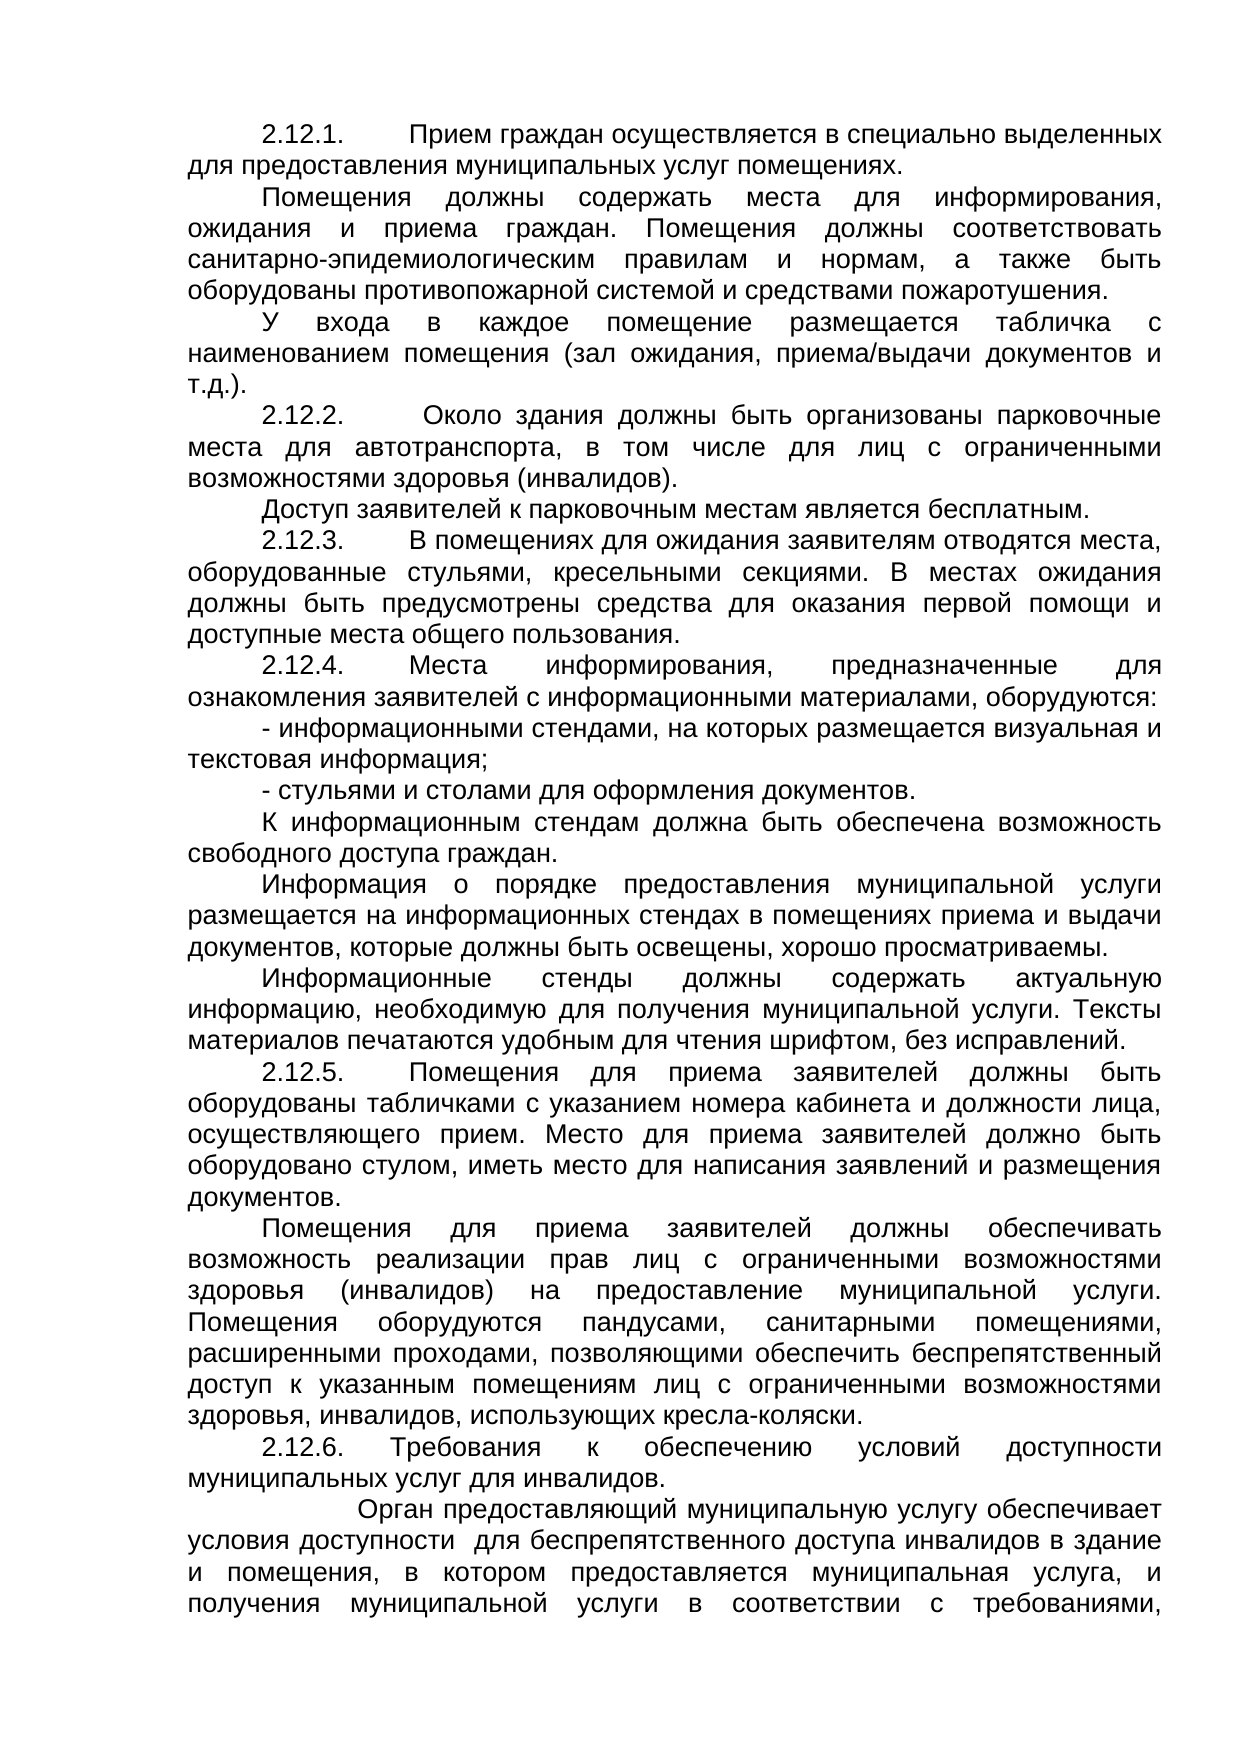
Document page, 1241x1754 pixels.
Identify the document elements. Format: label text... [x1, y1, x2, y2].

text 2.12.6. Требования к обеспечению условий доступности муниципальных услуг для инвалидов. [187, 1431, 1162, 1493]
text - информационными стендами, на которых размещается визуальная и текстовая информация; [187, 712, 1162, 774]
text Информационные стенды должны содержать актуальную информацию, необходимую для получения муниципальной услуги. Тексты материалов печатаются удобным для чтения шрифтом, без исправлений. [187, 962, 1162, 1056]
list В помещениях для ожидания заявителям отводятся места, оборудованные стульями, кресельными секциями. В местах ожидания должны быть предусмотрены средства для оказания первой помощи и доступные места общего пользования. [187, 524, 1162, 649]
list Около здания должны быть организованы парковочные места для автотранспорта, в том числе для лиц с ограниченными возможностями здоровья (инвалидов). [187, 399, 1162, 493]
text К информационным стендам должна быть обеспечена возможность свободного доступа граждан. [187, 806, 1162, 868]
text У входа в каждое помещение размещается табличка с наименованием помещения (зал ожидания, приема/выдачи документов и т.д.). [187, 306, 1162, 399]
text - стульями и столами для оформления документов. [187, 774, 1162, 806]
text Помещения должны содержать места для информирования, ожидания и приема граждан. Помещения должны соответствовать санитарно-эпидемиологическим правилам и нормам, а также быть оборудованы противопожарной системой и средствами пожаротушения. [187, 181, 1162, 306]
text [187, 1493, 1162, 1618]
list Прием граждан осуществляется в специально выделенных для предоставления муниципальных услуг помещениях. [187, 118, 1162, 181]
list Места информирования, предназначенные для ознакомления заявителей с информационными материалами, оборудуются: [187, 649, 1162, 712]
text Доступ заявителей к парковочным местам является бесплатным. [187, 493, 1162, 524]
list Помещения для приема заявителей должны быть оборудованы табличками с указанием номера кабинета и должности лица, осуществляющего прием. Место для приема заявителей должно быть оборудовано стулом, иметь место для написания заявлений и размещения документов. [187, 1056, 1162, 1212]
text Информация о порядке предоставления муниципальной услуги размещается на информационных стендах в помещениях приема и выдачи документов, которые должны быть освещены, хорошо просматриваемы. [187, 868, 1162, 962]
text Помещения для приема заявителей должны обеспечивать возможность реализации прав лиц с ограниченными возможностями здоровья (инвалидов) на предоставление муниципальной услуги. Помещения оборудуются пандусами, санитарными помещениями, расширенными проходами, позволяющими обеспечить беспрепятственный доступ к указанным помещениям лиц с ограниченными возможностями здоровья, инвалидов, использующих кресла-коляски. [187, 1212, 1162, 1431]
